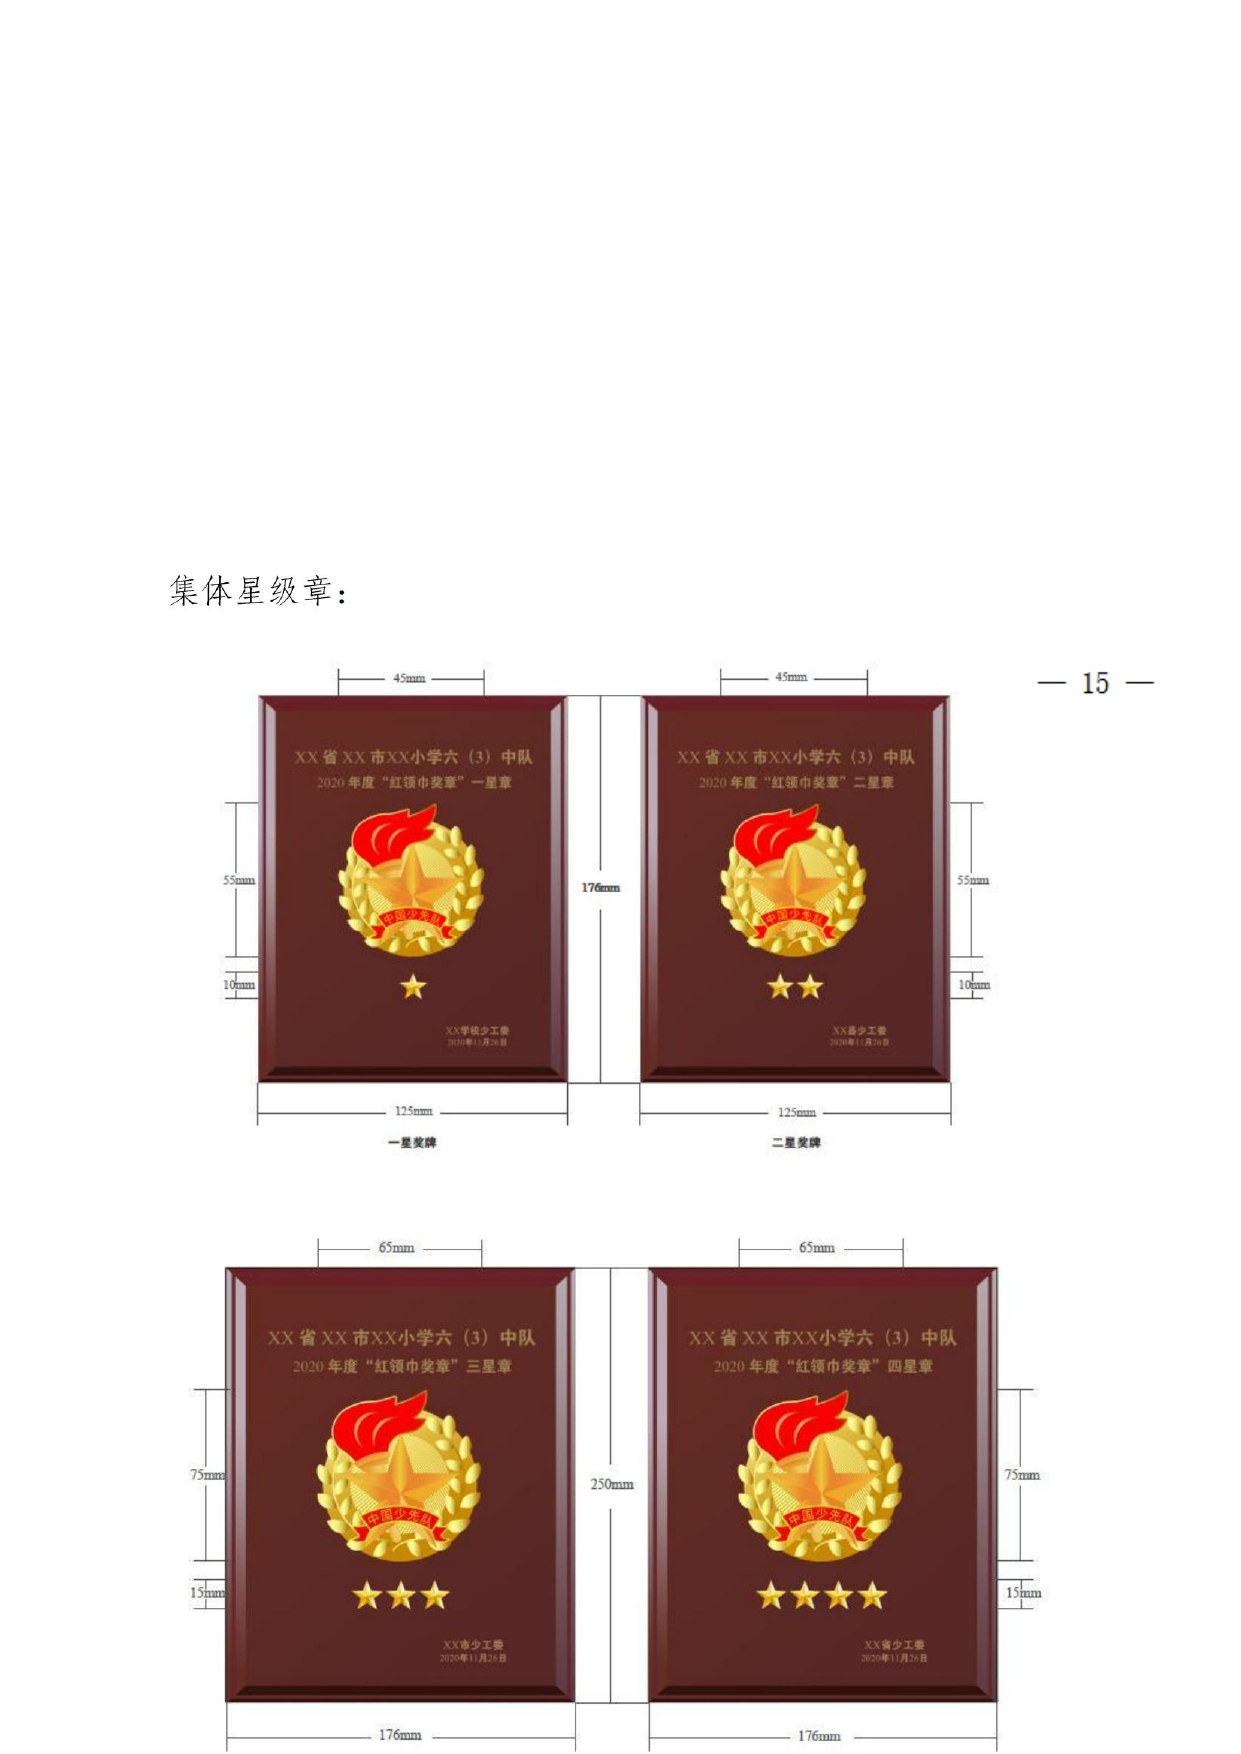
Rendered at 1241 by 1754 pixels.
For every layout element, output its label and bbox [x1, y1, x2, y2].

picture [1, 316, 1241, 1754]
